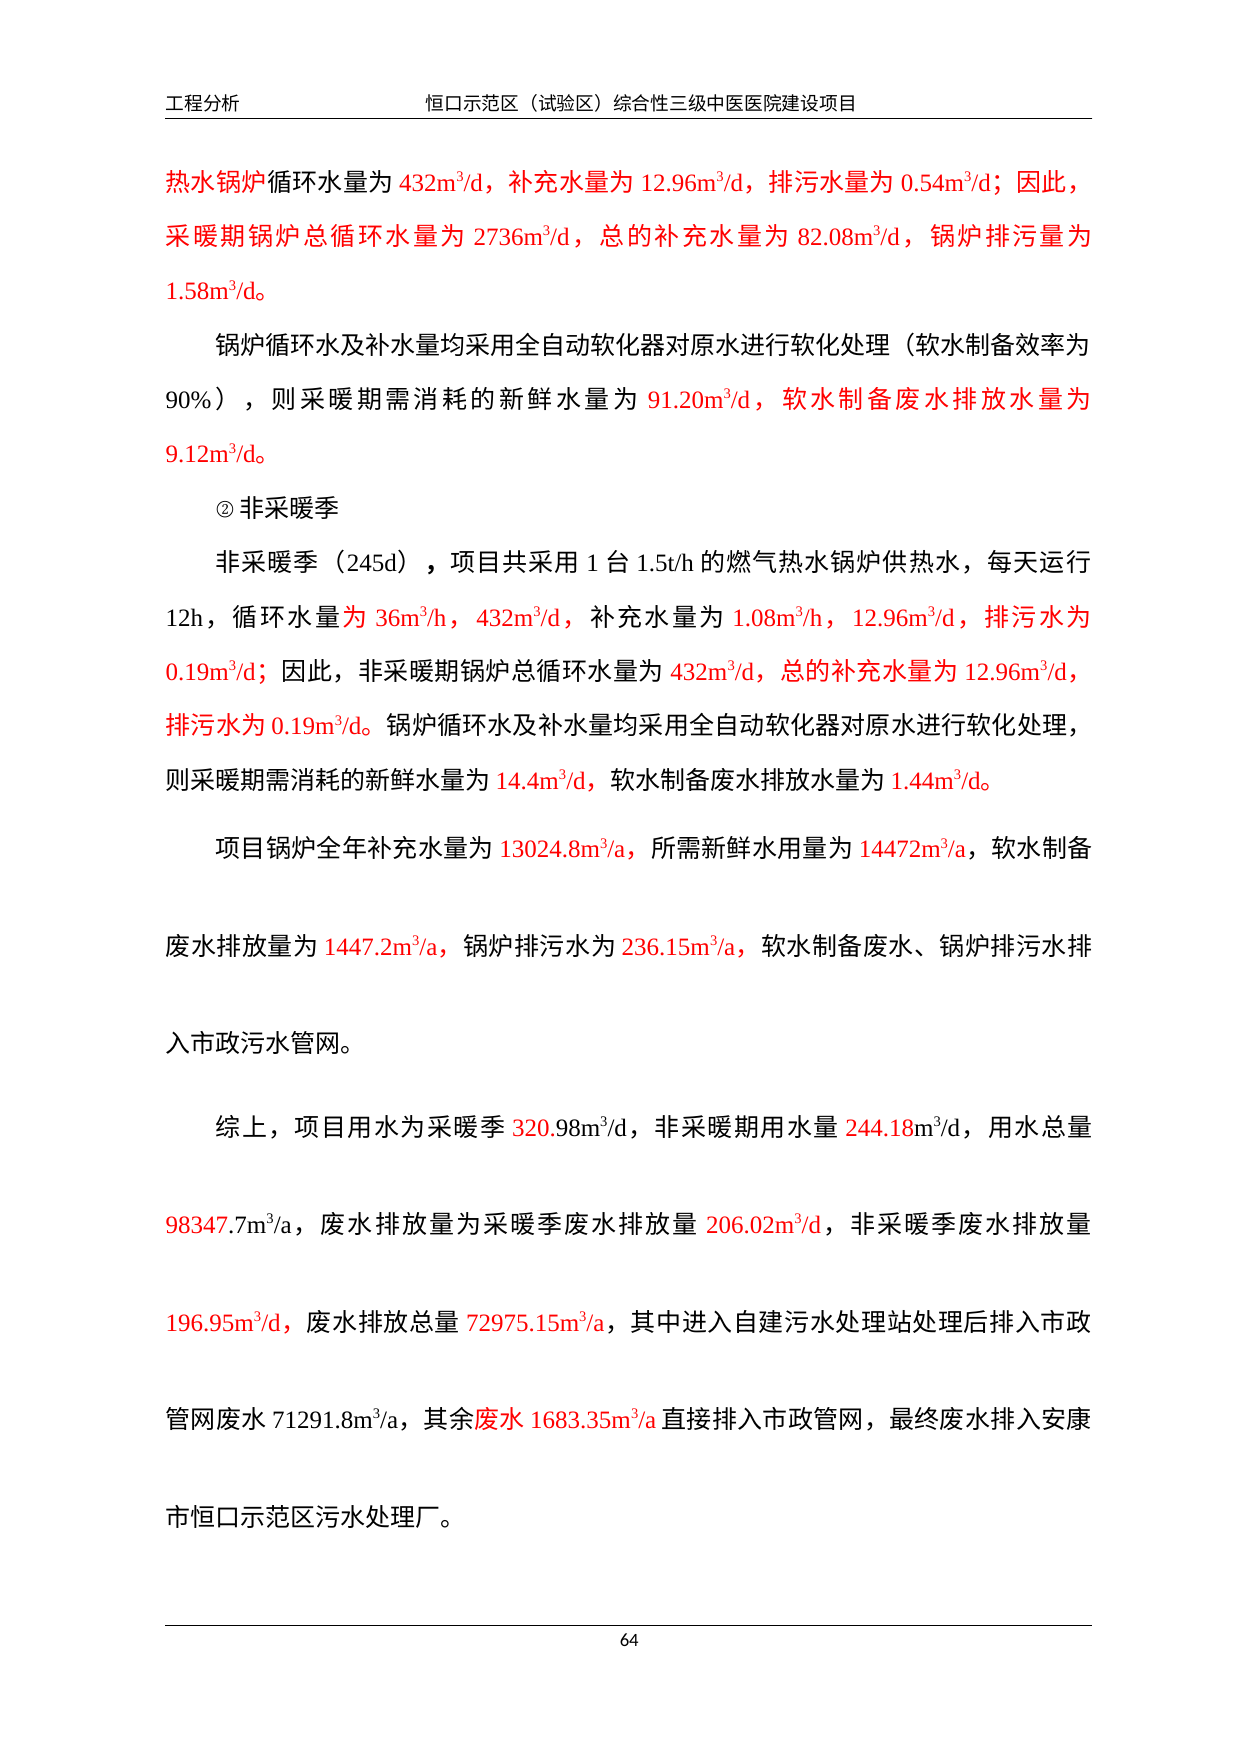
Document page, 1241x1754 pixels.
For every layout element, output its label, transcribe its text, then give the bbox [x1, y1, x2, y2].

text 非采暖季（245d），项目共采用1台1.5t/h的燃气热水锅炉供热水，每天运行12h，循环水量为36m3/h，432m3/d，补充水量为1.08m3/h，12.96m3/d，排污水为0.19m3/d；因此，非采暖期锅炉总循环水量为432m3/d，总的补充水量为12.96m3/d，排污水为0.19m3/d。锅炉循环水及补水量均采用全自动软化器对原水进行软化处理，则采暖期需消耗的新鲜水量为14.4m3/d，软水制备废水排放水量为1.44m3/d。 [165, 543, 1092, 796]
text 项目锅炉全年补充水量为13024.8m3/a，所需新鲜水用量为14472m3/a，软水制备废水排放量为1447.2m3/a，锅炉排污水为236.15m3/a，软水制备废水、锅炉排污水排入市政污水管网。 [165, 814, 1092, 1074]
text ②非采暖季 [165, 488, 1092, 524]
text 锅炉循环水及补水量均采用全自动软化器对原水进行软化处理（软水制备效率为90%），则采暖期需消耗的新鲜水量为91.20m3/d，软水制备废水排放水量为9.12m3/d。 [165, 325, 1092, 470]
text 综上，项目用水为采暖季320.98m3/d，非采暖期用水量244.18m3/d，用水总量98347.7m3/a，废水排放量为采暖季废水排放量206.02m3/d，非采暖季废水排放量196.95m3/d，废水排放总量72975.15m3/a，其中进入自建污水处理站处理后排入市政管网废水71291.8m3/a，其余废水1683.35m3/a直接排入市政管网，最终废水排入安康市恒口示范区污水处理厂。 [165, 1093, 1092, 1548]
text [165, 162, 1092, 307]
